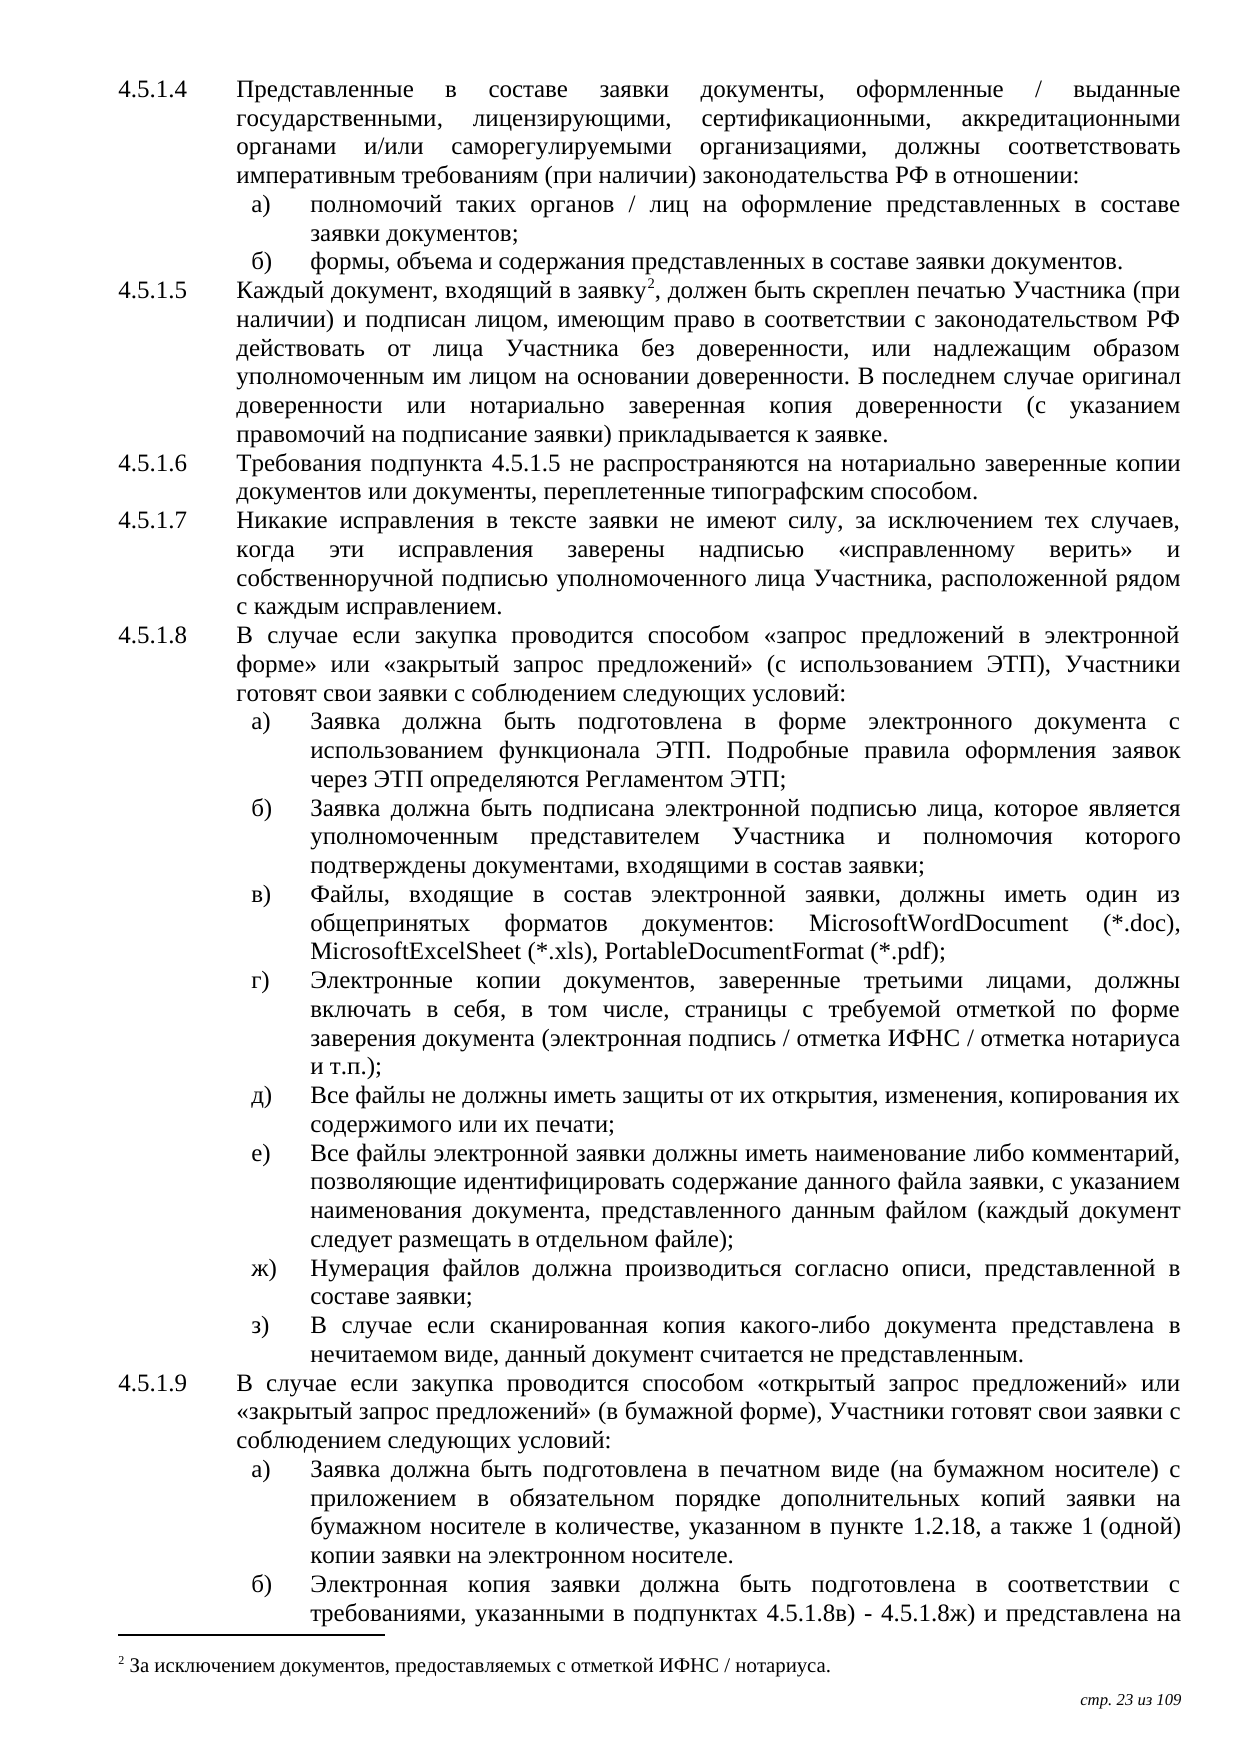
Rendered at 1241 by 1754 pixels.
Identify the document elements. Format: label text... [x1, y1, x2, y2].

list Каждый документ, входящий в заявку, должен быть скреплен печатью Участника (при наличии) и подписан лицом, имеющим право в соответствии с законодательством РФ действовать от лица Участника без доверенности, или надлежащим образом уполномоченным им лицом на основании доверенности. В последнем случае оригинал доверенности или нотариально заверенная копия доверенности (с указанием правомочий на подписание заявки) прикладывается к заявке. [118, 275, 1181, 448]
list Никакие исправления в тексте заявки не имеют силу, за исключением тех случаев, когда эти исправления заверены надписью «исправленному верить» и собственноручной подписью уполномоченного лица Участника, расположенной рядом с каждым исправлением. [118, 505, 1181, 620]
text Нумерация файлов должна производиться согласно описи, представленной в составе заявки; [251, 1253, 1181, 1310]
text Заявка должна быть подписана электронной подписью лица, которое является уполномоченным представителем Участника и полномочия которого подтверждены документами, входящими в состав заявки; [251, 793, 1181, 879]
text Заявка должна быть подготовлена в форме электронного документа с использованием функционала ЭТП. Подробные правила оформления заявок через ЭТП определяются Регламентом ЭТП; [251, 706, 1181, 793]
text Электронные копии документов, заверенные третьими лицами, должны включать в себя, в том числе, страницы с требуемой отметкой по форме заверения документа (электронная подпись / отметка ИФНС / отметка нотариуса и т.п.); [251, 965, 1181, 1080]
text В случае если сканированная копия какого-либо документа представлена в нечитаемом виде, данный документ считается не представленным. [251, 1310, 1181, 1368]
text В случае если закупка проводится способом «запрос предложений в электронной форме» или «закрытый запрос предложений» (с использованием ЭТП), Участники готовят свои заявки с соблюдением следующих условий: [118, 620, 1181, 706]
text В случае если закупка проводится способом «открытый запрос предложений» или «закрытый запрос предложений» (в бумажной форме), Участники готовят свои заявки с соблюдением следующих условий: [118, 1368, 1181, 1454]
text Все файлы электронной заявки должны иметь наименование либо комментарий, позволяющие идентифицировать содержание данного файла заявки, с указанием наименования документа, представленного данным файлом (каждый документ следует размещать в отдельном файле); [251, 1138, 1181, 1253]
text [251, 1569, 1181, 1626]
text Заявка должна быть подготовлена в печатном виде (на бумажном носителе) с приложением в обязательном порядке дополнительных копий заявки на бумажном носителе в количестве, указанном в пункте 1.2.18, а также 1 (одной) копии заявки на электронном носителе. [251, 1454, 1181, 1569]
list формы, объема и содержания представленных в составе заявки документов. [251, 246, 1181, 275]
text Представленные в составе заявки документы, оформленные / выданные государственными, лицензирующими, сертификационными, аккредитационными органами и/или саморегулируемыми организациями, должны соответствовать императивным требованиям (при наличии) законодательства РФ в отношении: [118, 74, 1181, 189]
text Все файлы не должны иметь защиты от их открытия, изменения, копирования их содержимого или их печати; [251, 1080, 1181, 1138]
list полномочий таких органов / лиц на оформление представленных в составе заявки документов; [251, 189, 1181, 246]
text Файлы, входящие в состав электронной заявки, должны иметь один из общепринятых форматов документов: MicrosoftWordDocument (*.doc), MicrosoftExcelSheet (*.xls), PortableDocumentFormat (*.pdf); [251, 879, 1181, 965]
list Требования подпункта 4.5.1.5 не распространяются на нотариально заверенные копии документов или документы, переплетенные типографским способом. [118, 448, 1181, 505]
